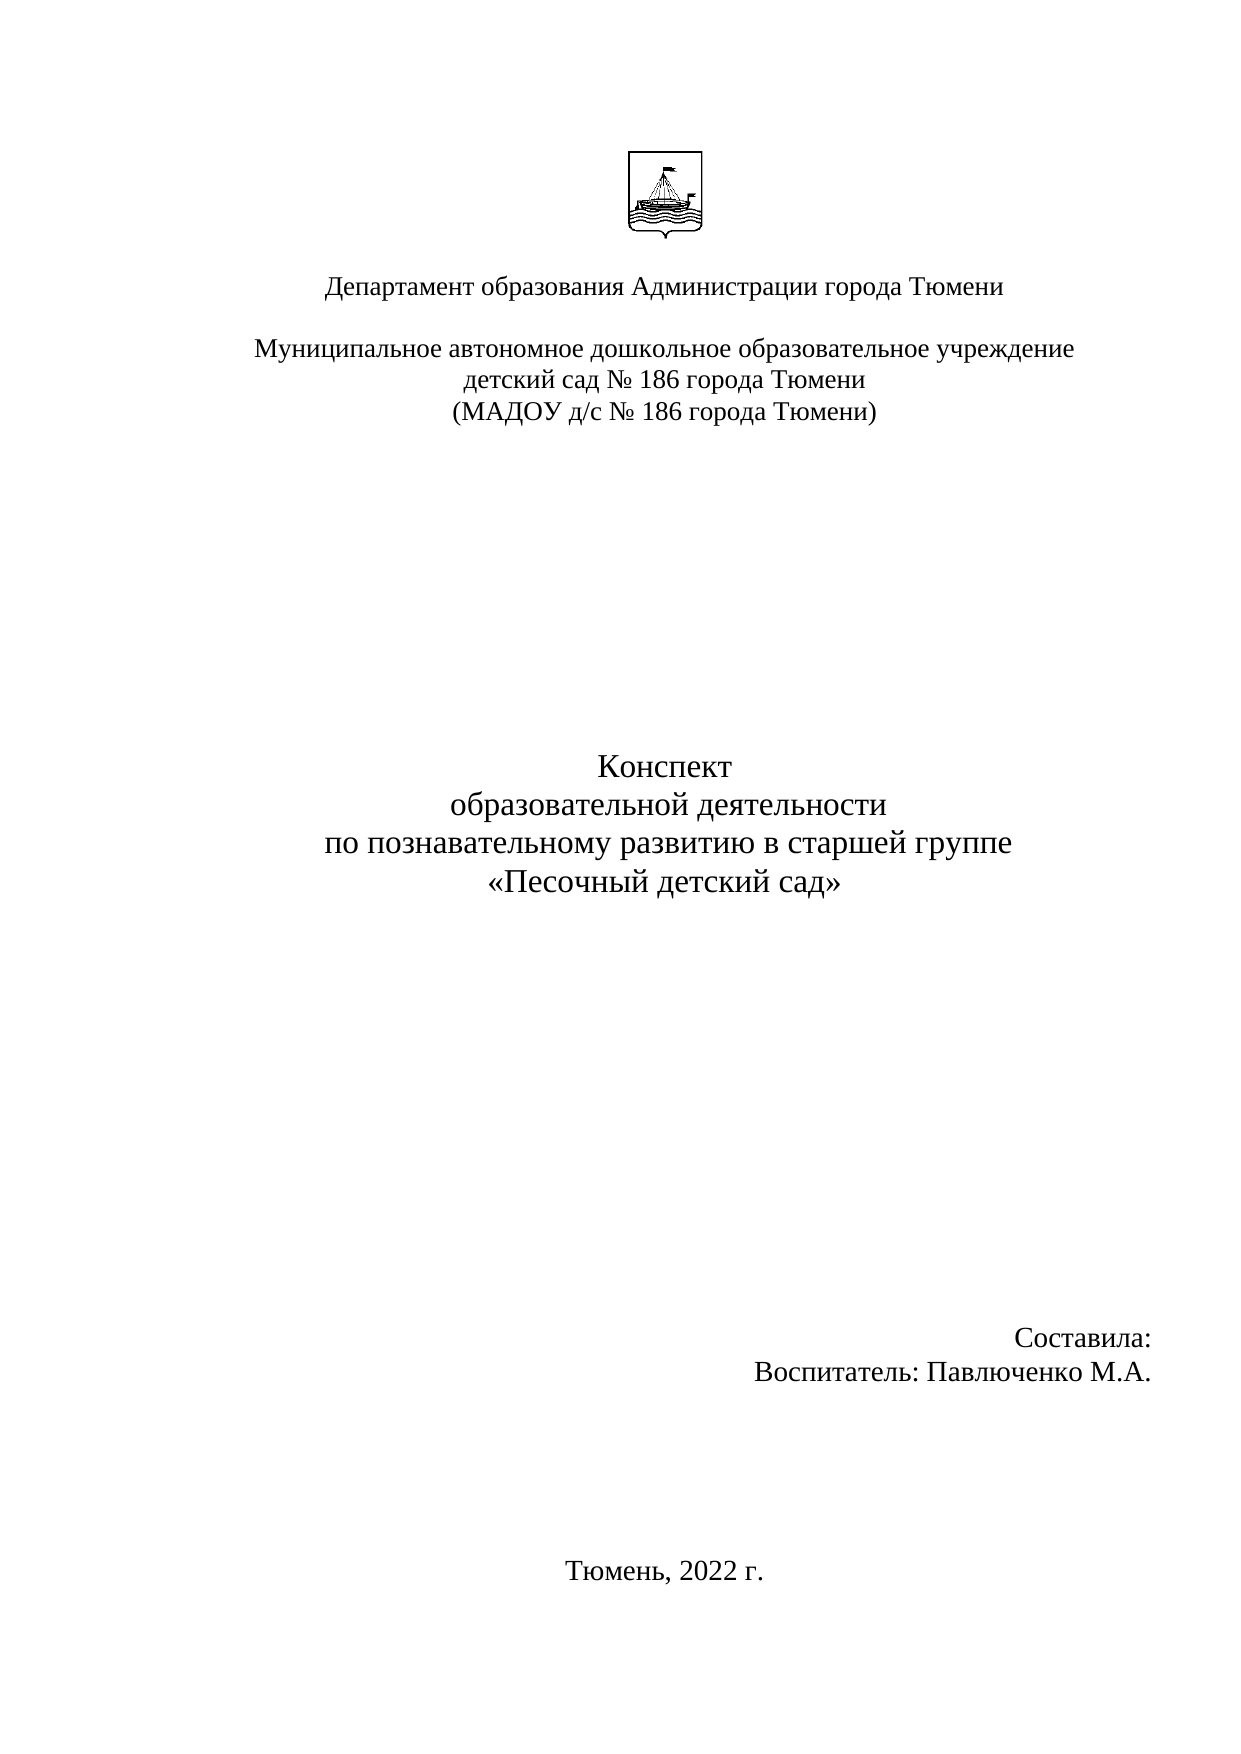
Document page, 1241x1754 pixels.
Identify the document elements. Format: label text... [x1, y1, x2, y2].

text детский сад № 186 города Тюмени [177, 363, 1152, 394]
text Муниципальное автономное дошкольное образовательное учреждение [177, 332, 1152, 363]
text Департамент образования Администрации города Тюмени [177, 270, 1152, 301]
text Воспитатель: Павлюченко М.А. [177, 1354, 1152, 1388]
text Конспект [177, 746, 1152, 784]
text «Песочный детский сад» [177, 861, 1152, 899]
text Составила: [177, 1321, 1152, 1354]
picture [626, 151, 703, 239]
text по познавательному развитию в старшей группе [177, 823, 1152, 861]
text образовательной деятельности [177, 784, 1152, 823]
text (МАДОУ д/с № 186 города Тюмени) [177, 394, 1152, 426]
text Тюмень, 2022 г. [177, 1553, 1152, 1587]
